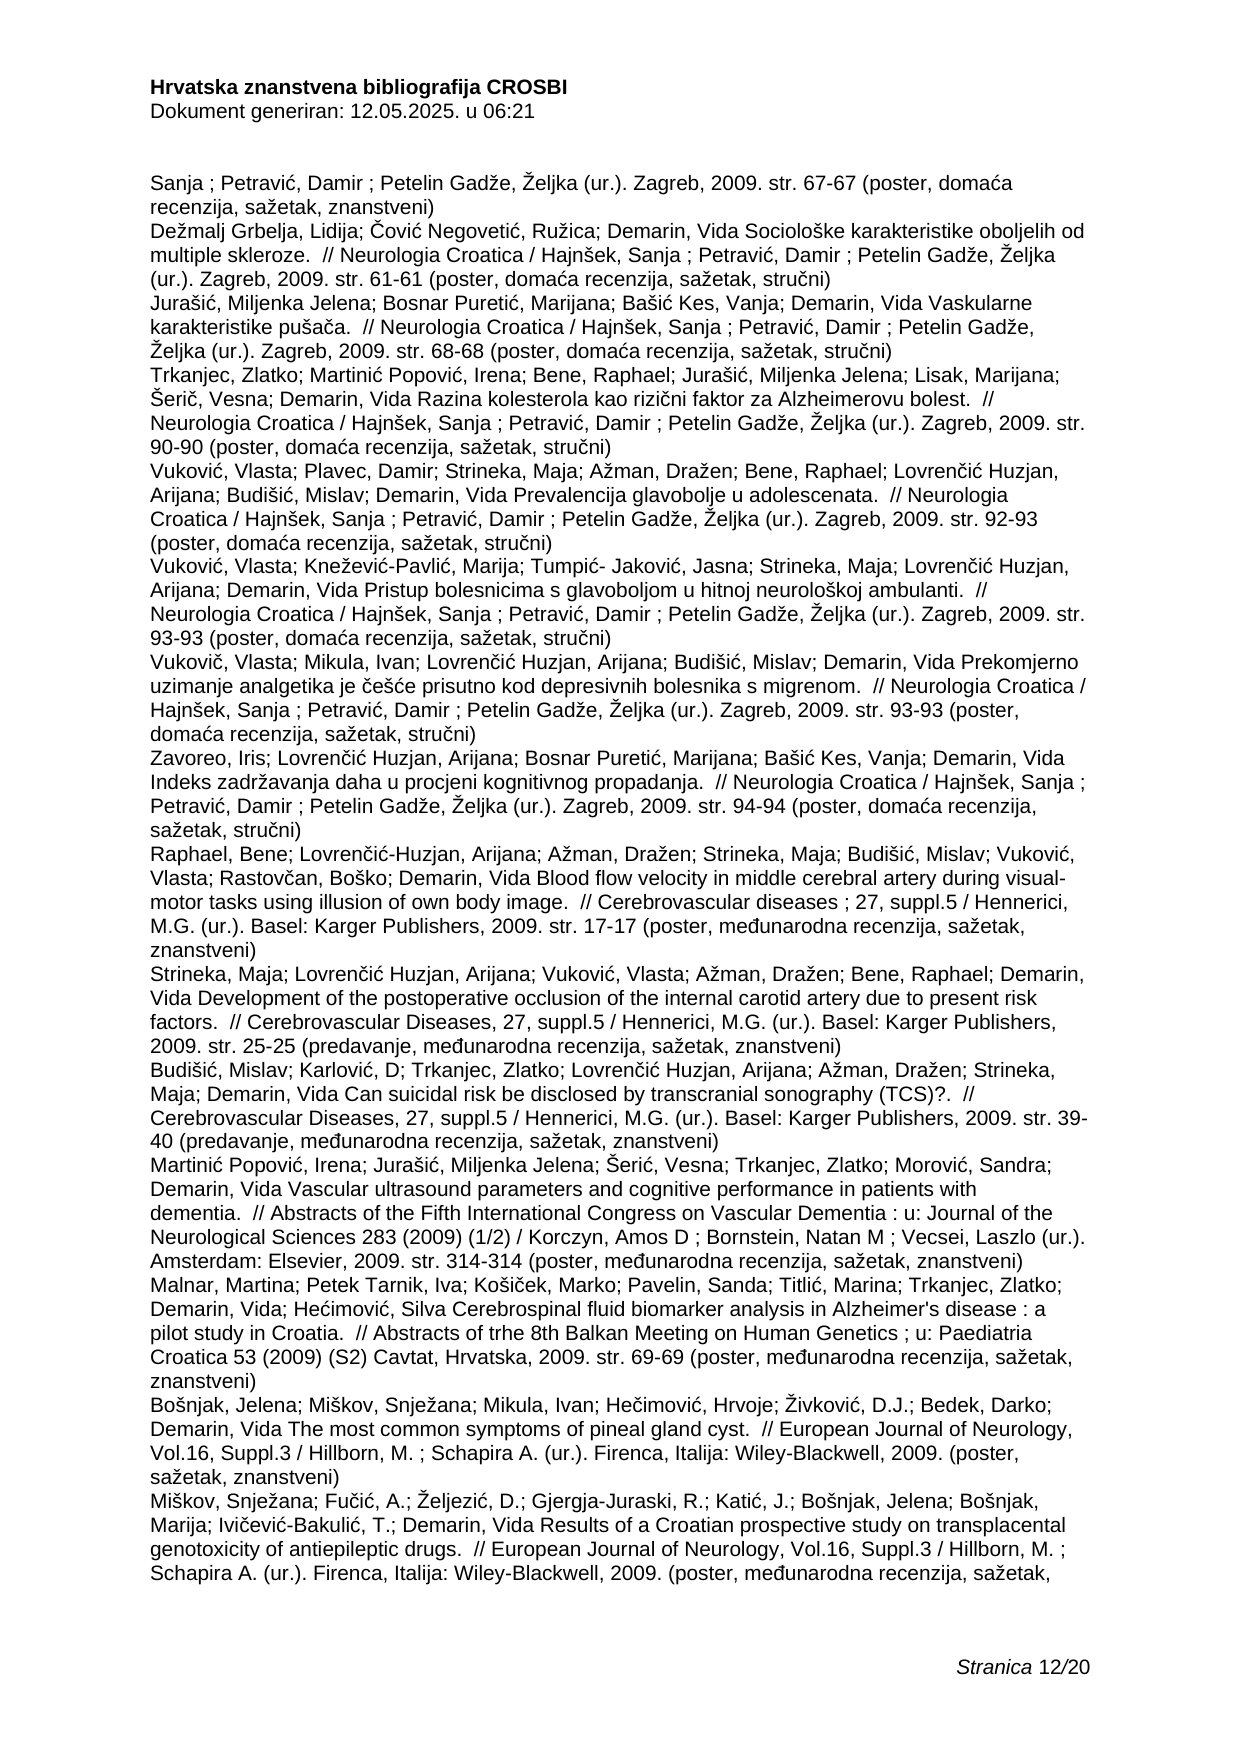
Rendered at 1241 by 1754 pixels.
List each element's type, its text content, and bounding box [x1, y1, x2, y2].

text Martinić Popović, Irena; Jurašić, Miljenka Jelena; Šerić, Vesna; Trkanjec, Zlatko; Morović, Sandra; Demarin, Vida [150, 1153, 1090, 1273]
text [150, 1489, 1090, 1584]
text Vukovič, Vlasta; Mikula, Ivan; Lovrenčić Huzjan, Arijana; Budišić, Mislav; Demarin, Vida [150, 650, 1090, 746]
text Trkanjec, Zlatko; Martinić Popović, Irena; Bene, Raphael; Jurašić, Miljenka Jelena; Lisak, Marijana; Šerič, Vesna; Demarin, Vida [150, 363, 1090, 458]
text Zavoreo, Iris; Lovrenčić Huzjan, Arijana; Bosnar Puretić, Marijana; Bašić Kes, Vanja; Demarin, Vida [150, 746, 1090, 842]
text Jurašić, Miljenka Jelena; Bosnar Puretić, Marijana; Bašić Kes, Vanja; Demarin, Vida [150, 291, 1090, 363]
text Dežmalj Grbelja, Lidija; Čović Negovetić, Ružica; Demarin, Vida [150, 219, 1090, 291]
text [150, 171, 1090, 219]
text Vuković, Vlasta; Plavec, Damir; Strineka, Maja; Ažman, Dražen; Bene, Raphael; Lovrenčić Huzjan, Arijana; Budišić, Mislav; Demarin, Vida [150, 458, 1090, 554]
text Raphael, Bene; Lovrenčić-Huzjan, Arijana; Ažman, Dražen; Strineka, Maja; Budišić, Mislav; Vuković, Vlasta; Rastovčan, Boško; Demarin, Vida [150, 842, 1090, 962]
text Strineka, Maja; Lovrenčić Huzjan, Arijana; Vuković, Vlasta; Ažman, Dražen; Bene, Raphael; Demarin, Vida [150, 962, 1090, 1057]
text Bošnjak, Jelena; Miškov, Snježana; Mikula, Ivan; Hečimović, Hrvoje; Živković, D.J.; Bedek, Darko; Demarin, Vida [150, 1393, 1090, 1489]
text Budišić, Mislav; Karlović, D; Trkanjec, Zlatko; Lovrenčić Huzjan, Arijana; Ažman, Dražen; Strineka, Maja; Demarin, Vida [150, 1057, 1090, 1153]
text Malnar, Martina; Petek Tarnik, Iva; Košiček, Marko; Pavelin, Sanda; Titlić, Marina; Trkanjec, Zlatko; Demarin, Vida; Hećimović, Silva [150, 1273, 1090, 1393]
text Vuković, Vlasta; Knežević-Pavlić, Marija; Tumpić- Jaković, Jasna; Strineka, Maja; Lovrenčić Huzjan, Arijana; Demarin, Vida [150, 554, 1090, 650]
